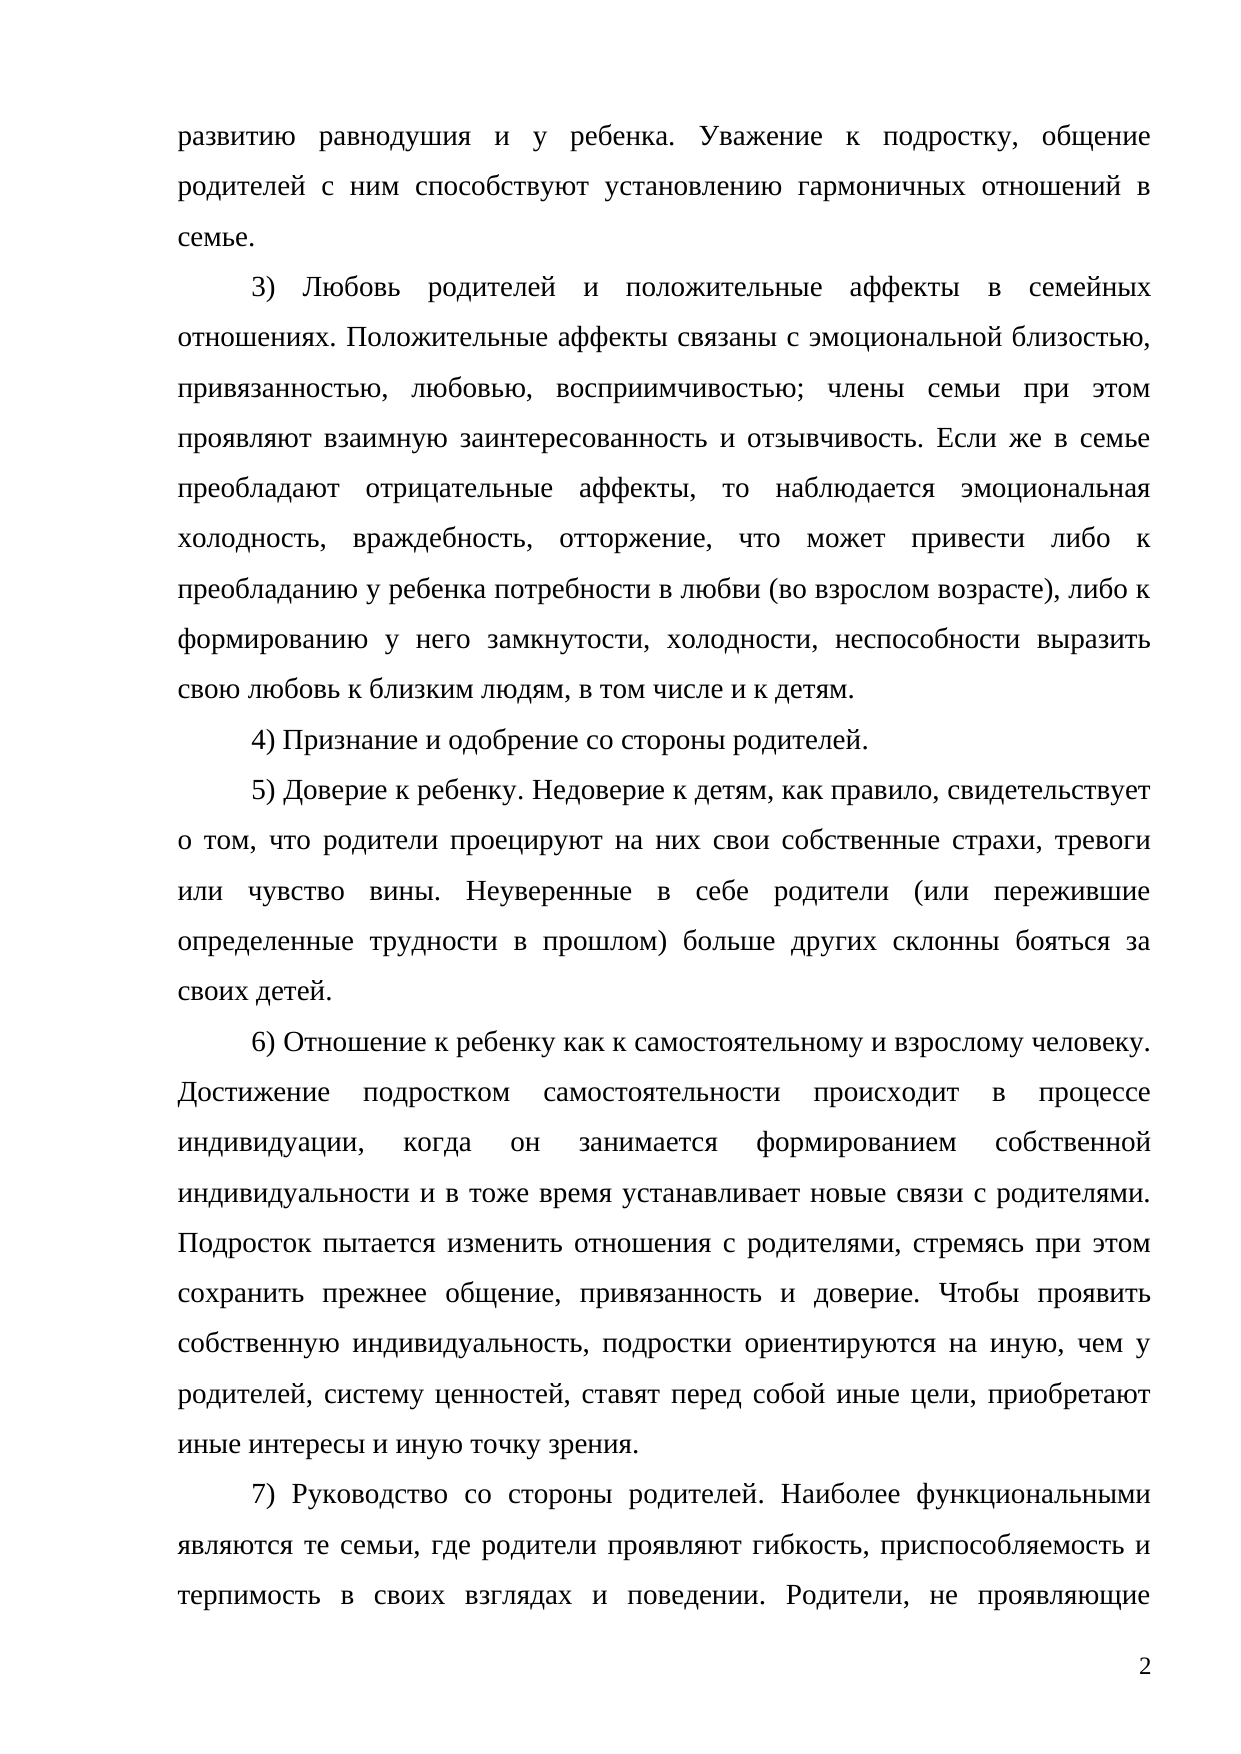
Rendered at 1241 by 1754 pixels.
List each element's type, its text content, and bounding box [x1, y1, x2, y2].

text 6) Отношение к ребенку как к самостоятельному и взрослому человеку. Достижение подростком самостоятельности происходит в процессе индивидуации, когда он занимается формированием собственной индивидуальности и в тоже время устанавливает новые связи с родителями. Подросток пытается изменить отношения с родителями, стремясь при этом сохранить прежнее общение, привязанность и доверие. Чтобы проявить собственную индивидуальность, подростки ориентируются на иную, чем у родителей, систему ценностей, ставят перед собой иные цели, приобретают иные интересы и иную точку зрения. [177, 1024, 1152, 1460]
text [177, 1477, 1152, 1611]
text 4) Признание и одобрение со стороны родителей. [177, 722, 1152, 755]
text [177, 118, 1152, 252]
text 3) Любовь родителей и положительные аффекты в семейных отношениях. Положительные аффекты связаны с эмоциональной близостью, привязанностью, любовью, восприимчивостью; члены семьи при этом проявляют взаимную заинтересованность и отзывчивость. Если же в семье преобладают отрицательные аффекты, то наблюдается эмоциональная холодность, враждебность, отторжение, что может привести либо к преобладанию у ребенка потребности в любви (во взрослом возрасте), либо к формированию у него замкнутости, холодности, неспособности выразить свою любовь к близким людям, в том числе и к детям. [177, 269, 1152, 705]
text 5) Доверие к ребенку. Недоверие к детям, как правило, свидетельствует о том, что родители проецируют на них свои собственные страхи, тревоги или чувство вины. Неуверенные в себе родители (или пережившие определенные трудности в прошлом) больше других склонны бояться за своих детей. [177, 772, 1152, 1007]
